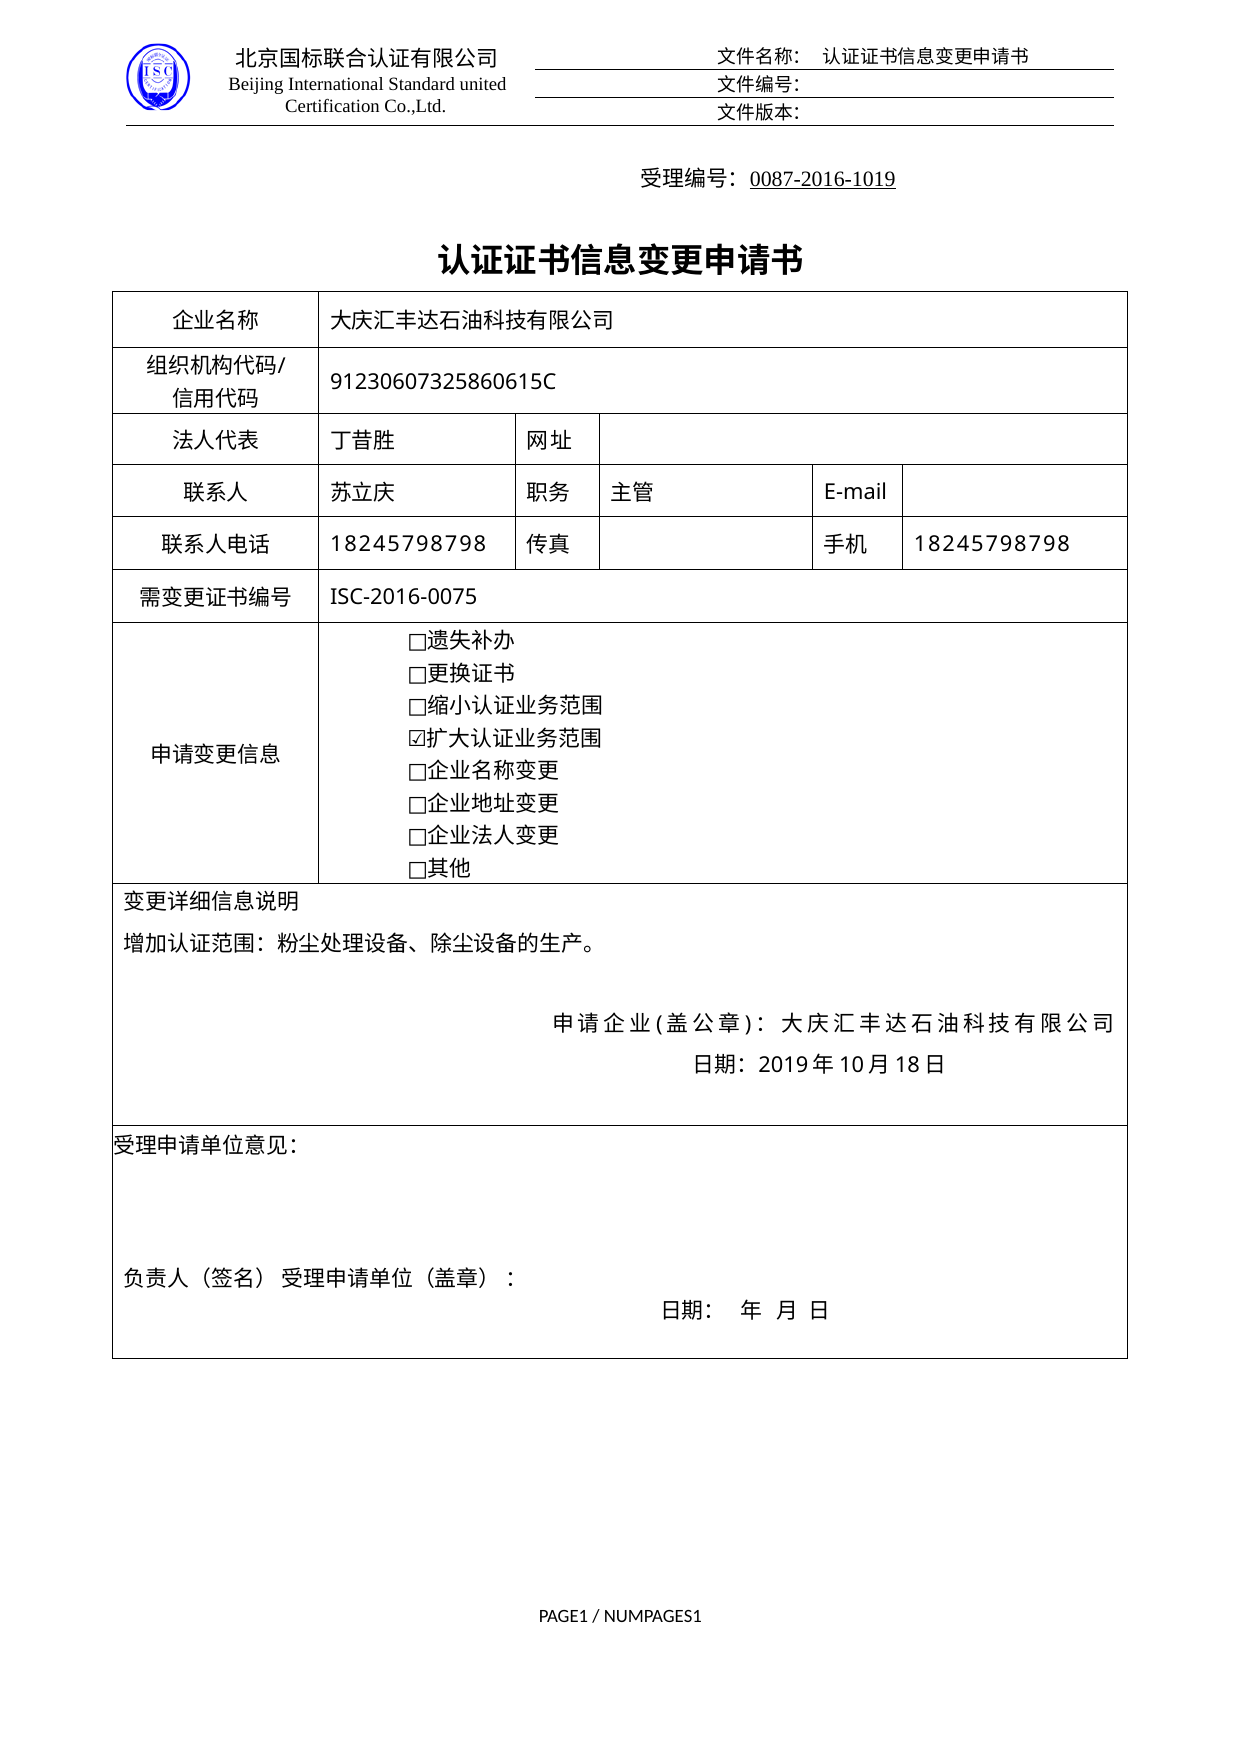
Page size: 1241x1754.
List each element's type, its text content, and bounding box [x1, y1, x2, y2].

table_cell 受理申请单位意见： 负责人（签名） 受理申请单位（盖章） ： 日期： 年 月 日 [113, 1126, 1127, 1358]
table_cell □遗失补办 □更换证书 □缩小认证业务范围 ☑扩大认证业务范围 □企业名称变更 □企业地址变更 □企业法人变更 □其他 [319, 623, 1127, 883]
table_cell 主管 [600, 465, 812, 516]
table_cell 申请变更信息 [113, 623, 318, 883]
table_cell 变更详细信息说明 增加认证范围：粉尘处理设备、除尘设备的生产。 申请企业(盖公章)：大庆汇丰达石油科技有限公司 日期：2019年10月18日 [113, 884, 1127, 1125]
table_cell 传真 [516, 517, 599, 569]
text 受理编号：0087-2016-1019 [112, 161, 1128, 193]
table_cell 丁昔胜 [319, 414, 515, 464]
text 认证证书信息变更申请书 [112, 226, 1128, 291]
table_header 企业名称 [113, 292, 318, 347]
table_cell E-mail [813, 465, 902, 516]
table_cell 法人代表 [113, 414, 318, 464]
picture [126, 43, 192, 109]
table_header 大庆汇丰达石油科技有限公司 [319, 292, 1127, 347]
table_cell 91230607325860615C [319, 348, 1127, 413]
table_cell 职务 [516, 465, 599, 516]
table_cell 18245798798 [319, 517, 515, 569]
table_cell 组织机构代码/ 信用代码 [113, 348, 318, 413]
table_cell 联系人 [113, 465, 318, 516]
table_cell 18245798798 [903, 517, 1127, 569]
table_cell [903, 465, 1127, 516]
table_cell ISC-2016-0075 [319, 570, 1127, 622]
table_cell 网址 [516, 414, 599, 464]
table_cell 苏立庆 [319, 465, 515, 516]
table_cell 手机 [813, 517, 902, 569]
table_cell [600, 517, 812, 569]
table_cell 联系人电话 [113, 517, 318, 569]
table_cell [600, 414, 1127, 464]
table_cell 需变更证书编号 [113, 570, 318, 622]
